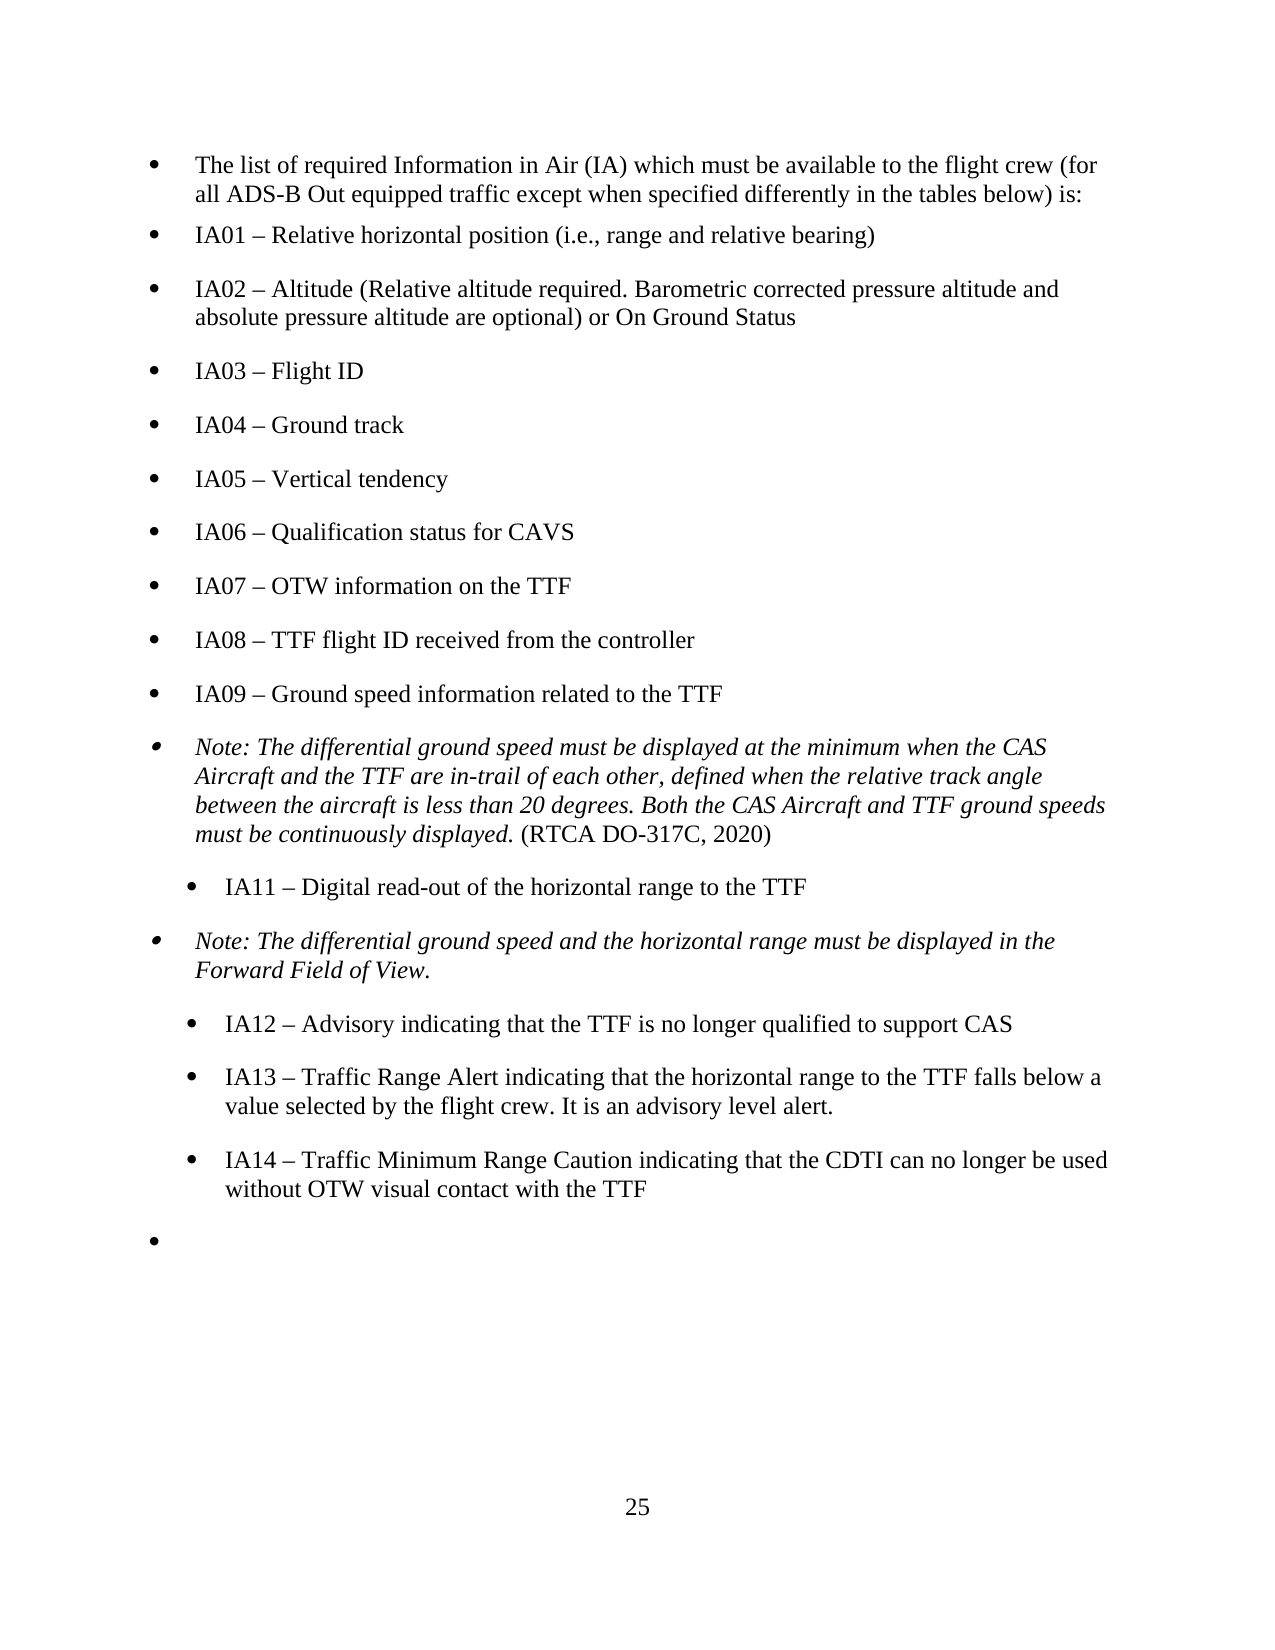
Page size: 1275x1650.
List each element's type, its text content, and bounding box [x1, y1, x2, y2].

list IA05 – Vertical tendency [150, 464, 1125, 492]
list IA07 – OTW information on the TTF [150, 571, 1125, 600]
text Note: The differential ground speed must be displayed at the minimum when the CAS Aircraft and the TTF are in-trail of each other, defined when the relative track angle between the aircraft is less than 20 degrees. Both the CAS Aircraft and TTF ground speeds must be continuously displayed. [150, 732, 1125, 847]
list IA14 – Traffic Minimum Range Caution indicating that the CDTI can no longer be used without OTW visual contact with the TTF [187, 1145, 1125, 1202]
text The list of required Information in Air (IA) which must be available to the flight crew (for all ADS-B Out equipped traffic except when specified differently in the tables below) is: [150, 150, 1125, 207]
list IA03 – Flight ID [150, 356, 1125, 385]
list IA08 – TTF flight ID received from the controller [150, 625, 1125, 654]
list IA01 – Relative horizontal position (i.e., range and relative bearing) [150, 220, 1125, 249]
list IA09 – Ground speed information related to the TTF [150, 679, 1125, 707]
text Note: The differential ground speed and the horizontal range must be displayed in the Forward Field of View. [150, 926, 1125, 984]
list IA02 – Altitude (Relative altitude required. Barometric corrected pressure altitude and absolute pressure altitude are optional) or On Ground Status [150, 274, 1125, 331]
list IA04 – Ground track [150, 410, 1125, 439]
list IA11 – Digital read-out of the horizontal range to the TTF [187, 872, 1125, 901]
list IA13 – Traffic Range Alert indicating that the horizontal range to the TTF falls below a value selected by the flight crew. It is an advisory level alert. [187, 1062, 1125, 1120]
list IA12 – Advisory indicating that the TTF is no longer qualified to support CAS [187, 1009, 1125, 1037]
list IA06 – Qualification status for CAVS [150, 517, 1125, 546]
